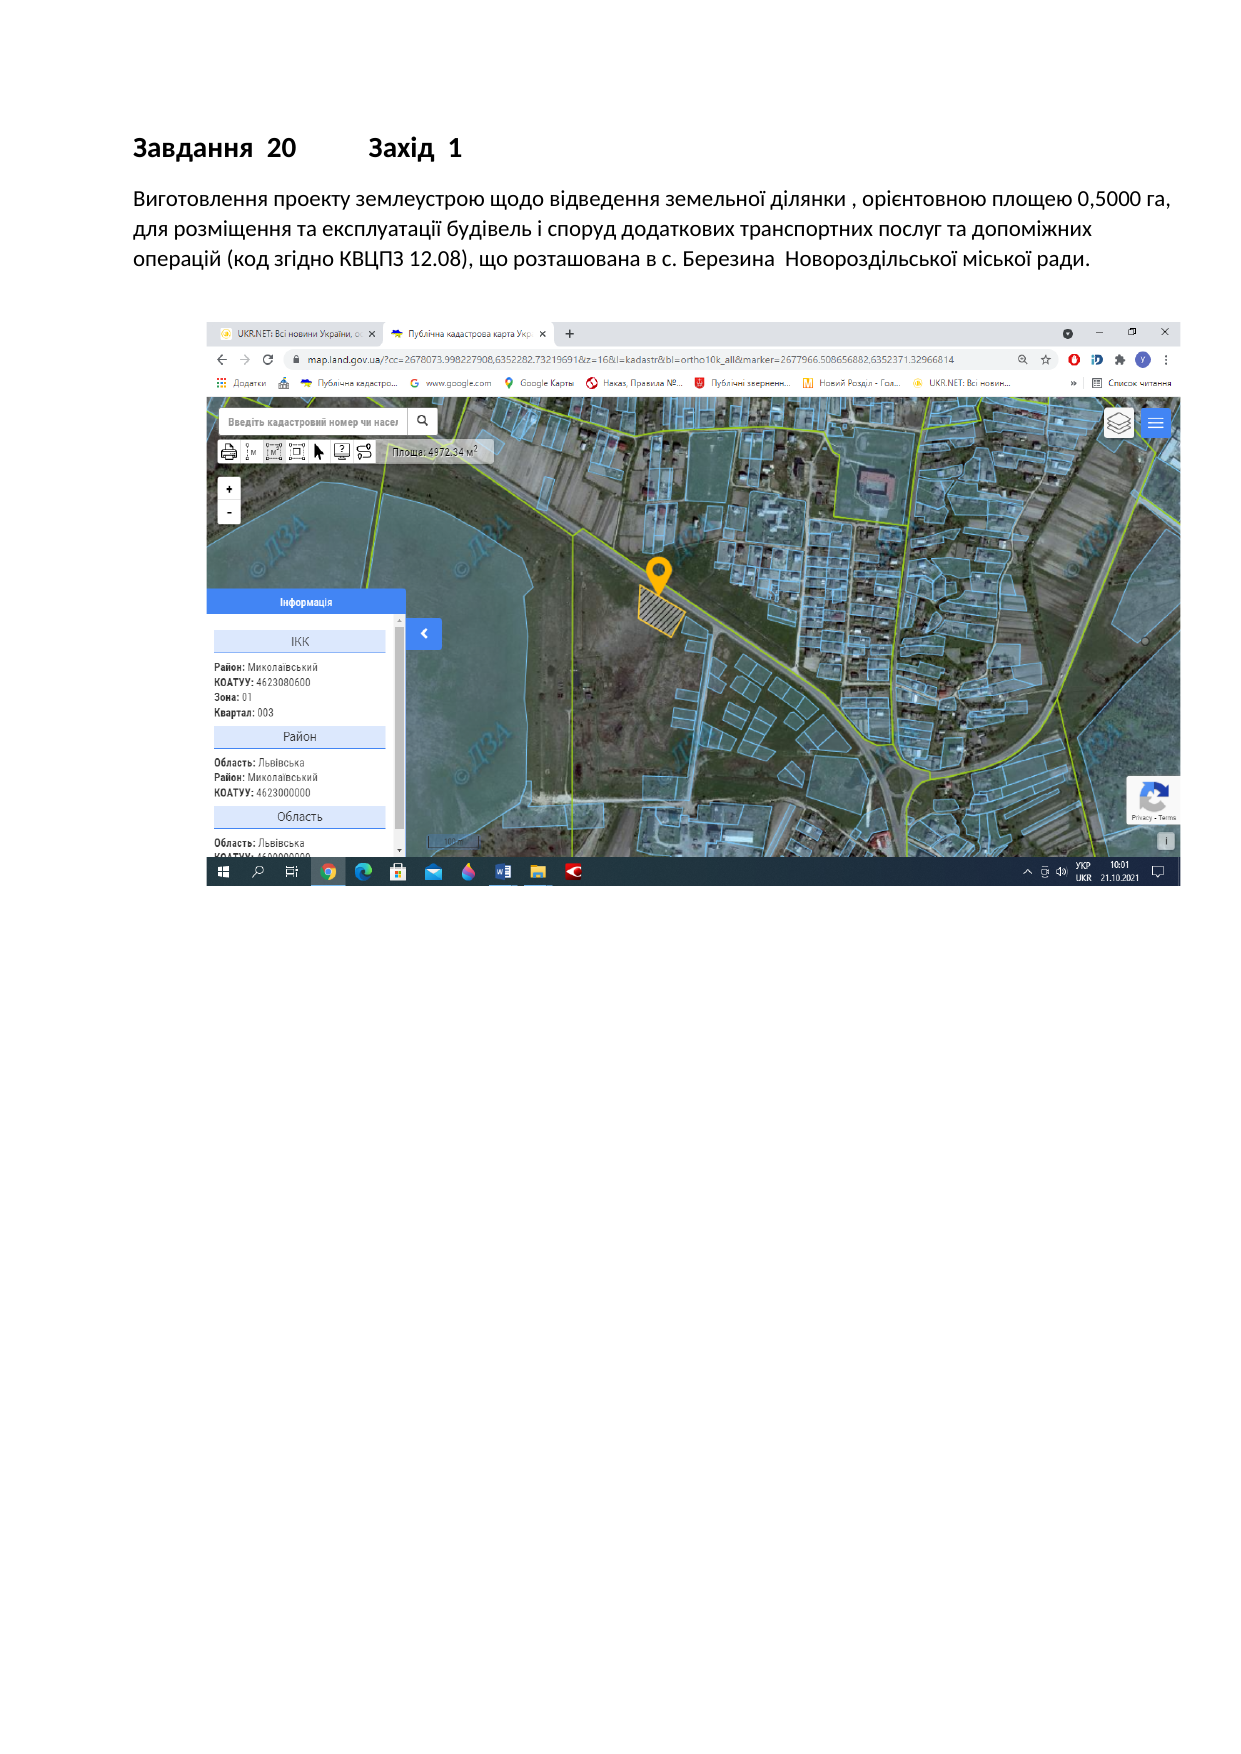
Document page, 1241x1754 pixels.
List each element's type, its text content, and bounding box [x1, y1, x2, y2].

text Виготовлення проекту землеустрою щодо відведення земельної ділянки , орієнтовною площею 0,5000 га, для розміщення та експлуатації будівель і споруд додаткових транспортних послуг та допоміжних операцій (код згідно КВЦПЗ 12.08), що розташована в с. Березина Новороздільської міської ради. [133, 184, 1181, 272]
text Завдання 20 Захід 1 [133, 129, 1181, 164]
picture [206, 322, 1181, 886]
